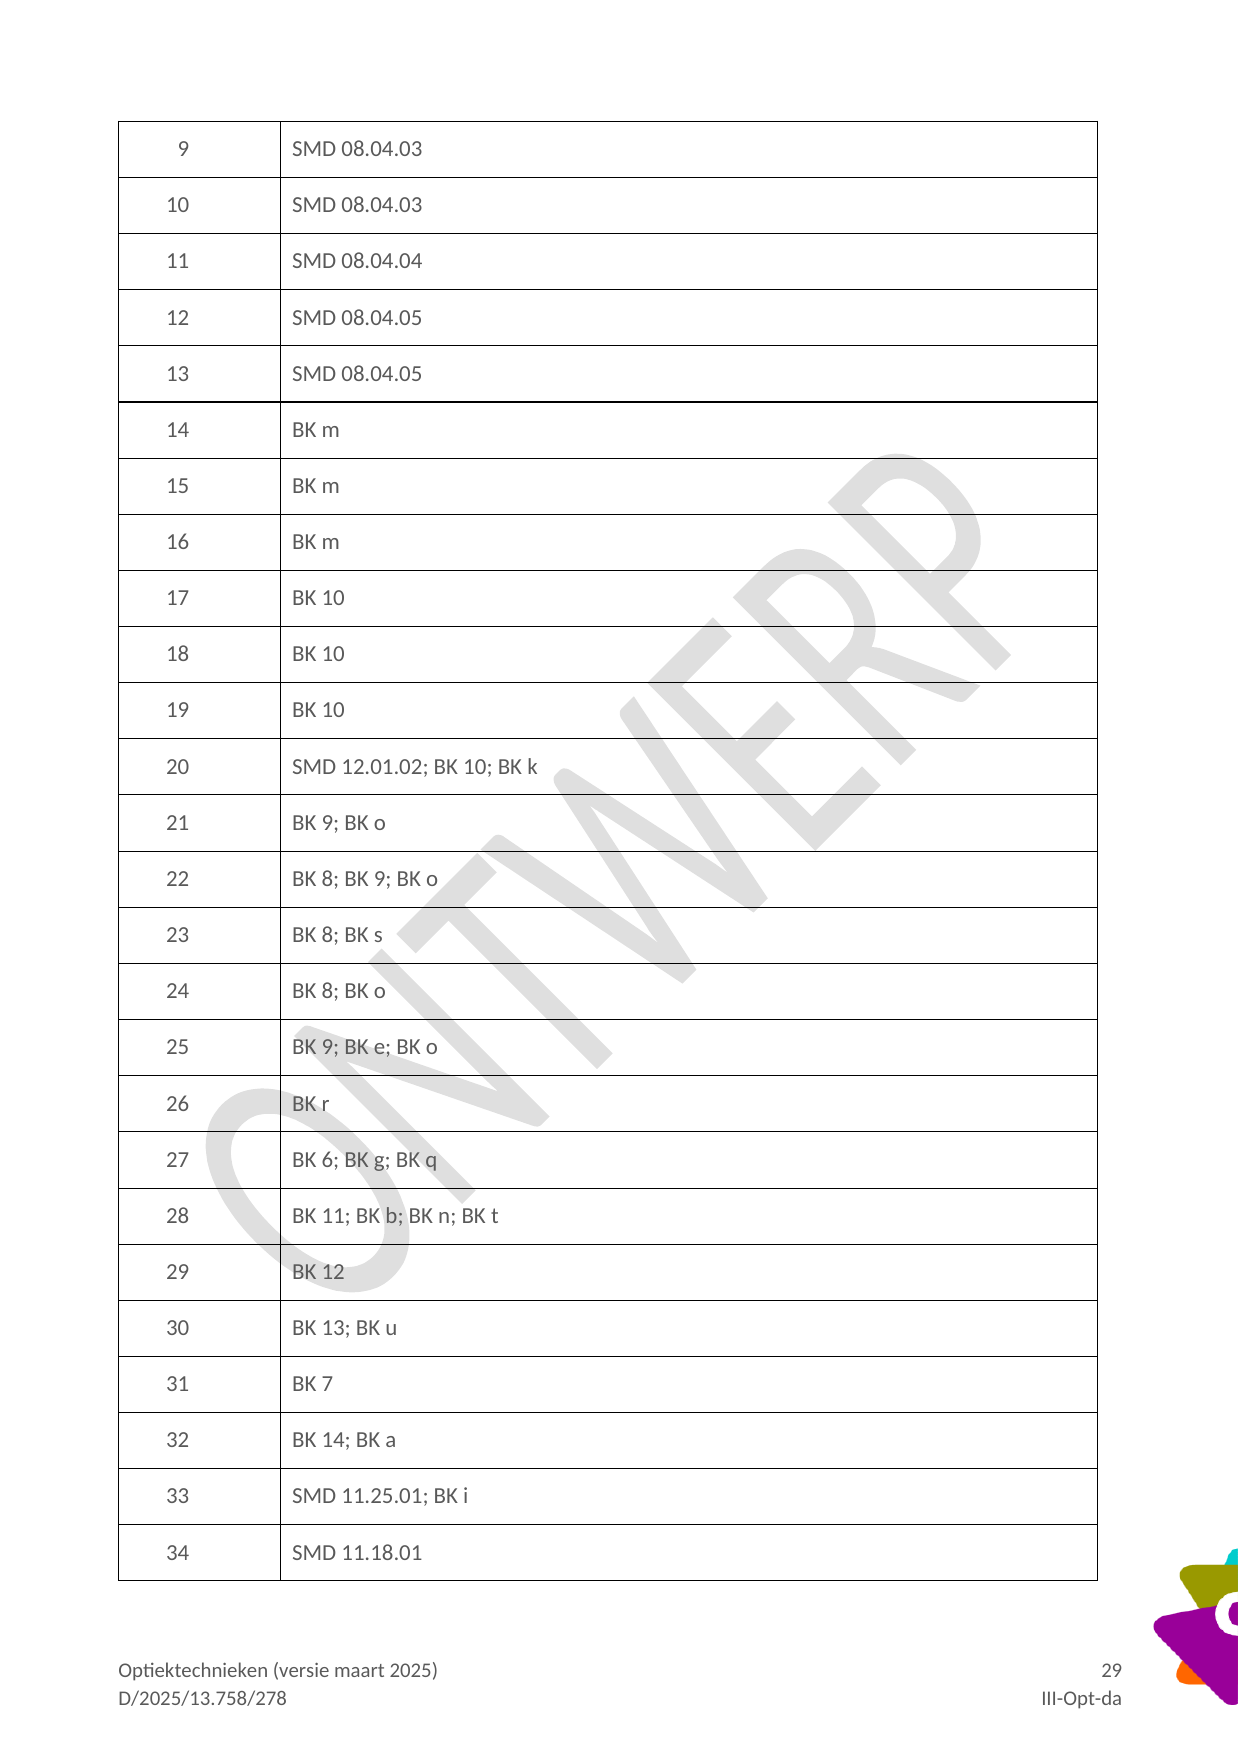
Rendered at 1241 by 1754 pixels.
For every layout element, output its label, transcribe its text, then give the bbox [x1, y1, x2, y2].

table_cell SMD 08.04.05 [281, 290, 1097, 345]
table_cell BK 8; BK s [281, 908, 1097, 963]
table_cell [119, 234, 280, 289]
table_cell SMD 08.04.05 [281, 346, 1097, 401]
table_cell SMD 08.04.04 [281, 234, 1097, 289]
table_cell BK r [281, 1076, 1097, 1131]
table_cell [119, 1469, 280, 1524]
table_cell BK 10 [281, 571, 1097, 626]
table_cell BK 10 [281, 627, 1097, 682]
table_cell [119, 627, 280, 682]
table_cell BK 12 [281, 1245, 1097, 1300]
table_cell BK 8; BK o [281, 964, 1097, 1019]
table_cell BK m [281, 459, 1097, 514]
table_cell SMD 11.18.01 [281, 1525, 1097, 1580]
table_cell [119, 459, 280, 514]
table_cell [119, 178, 280, 233]
table_cell [119, 852, 280, 907]
table_cell [119, 964, 280, 1019]
table_cell [119, 1245, 280, 1300]
table_cell [119, 908, 280, 963]
picture [1151, 1544, 1241, 1709]
table_cell [119, 683, 280, 738]
table_cell [119, 1076, 280, 1131]
table_cell [119, 571, 280, 626]
table_cell [119, 1525, 280, 1580]
table_cell [119, 122, 280, 177]
table_cell BK 7 [281, 1357, 1097, 1412]
table_cell BK m [281, 403, 1097, 457]
table_cell [119, 290, 280, 345]
table_cell [119, 1189, 280, 1243]
table_cell SMD 08.04.03 [281, 122, 1097, 177]
table_cell [119, 1301, 280, 1356]
table_cell [119, 1413, 280, 1468]
table_cell BK 14; BK a [281, 1413, 1097, 1468]
table_cell BK 9; BK o [281, 795, 1097, 851]
table_cell BK 6; BK g; BK q [281, 1132, 1097, 1187]
table_cell [119, 795, 280, 851]
table_cell [119, 739, 280, 794]
table_cell BK 8; BK 9; BK o [281, 852, 1097, 907]
table_cell BK 11; BK b; BK n; BK t [281, 1189, 1097, 1243]
table_cell SMD 12.01.02; BK 10; BK k [281, 739, 1097, 794]
table_cell SMD 08.04.03 [281, 178, 1097, 233]
table_cell [119, 346, 280, 401]
table_cell [119, 403, 280, 457]
table_cell SMD 11.25.01; BK i [281, 1469, 1097, 1524]
table_cell [119, 515, 280, 570]
table_cell [119, 1132, 280, 1187]
table_cell BK 10 [281, 683, 1097, 738]
table_cell [119, 1357, 280, 1412]
table_cell BK 13; BK u [281, 1301, 1097, 1356]
table_cell BK m [281, 515, 1097, 570]
table_cell [119, 1020, 280, 1075]
table_cell BK 9; BK e; BK o [281, 1020, 1097, 1075]
